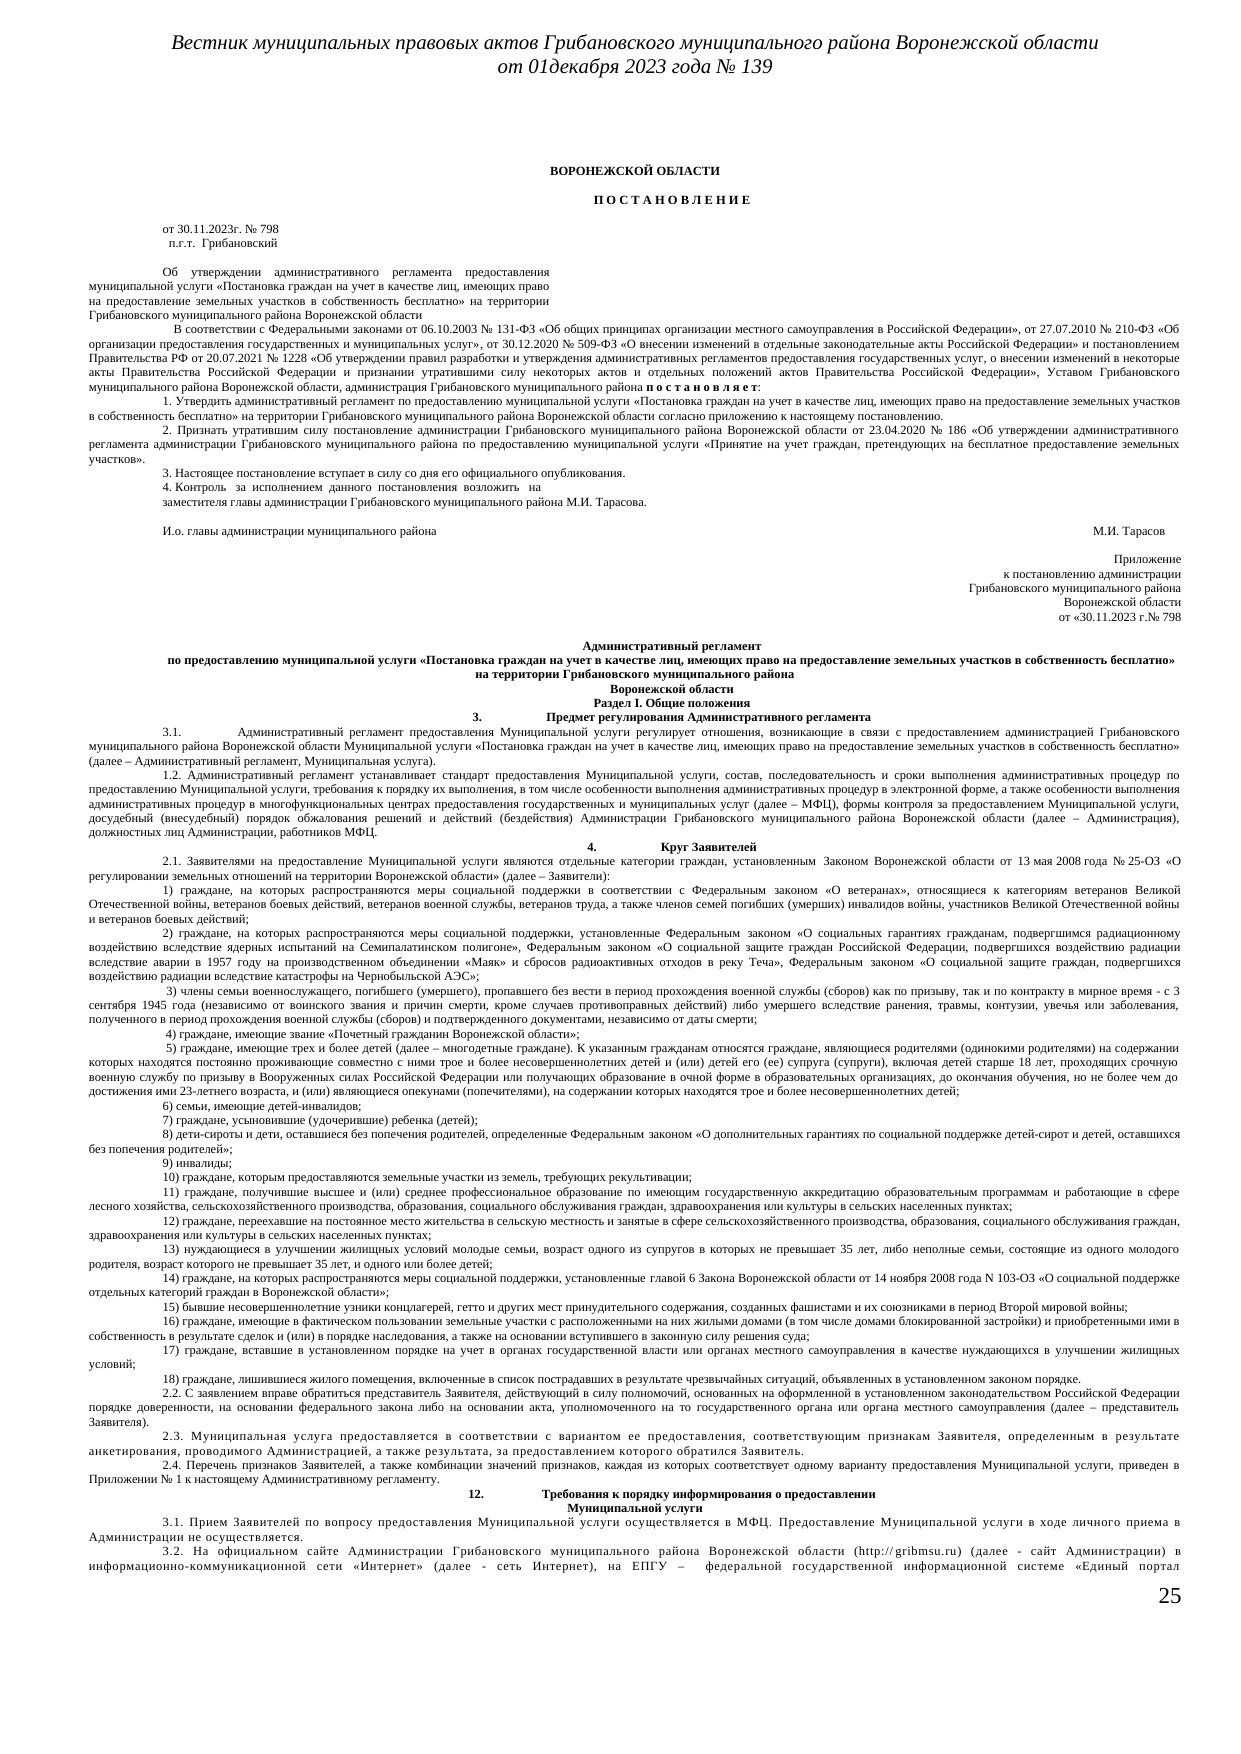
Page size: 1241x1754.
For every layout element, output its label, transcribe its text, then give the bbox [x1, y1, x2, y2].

list Круг Заявителей [89, 839, 1181, 854]
text В соответствии с Федеральными законами от 06.10.2003 № 131-ФЗ «Об общих принципах организации местного самоуправления в Российской Федерации», от 27.07.2010 № 210-ФЗ «Об организации предоставления государственных и муниципальных услуг», от 30.12.2020 № 509-ФЗ «О внесении изменений в отдельные законодательные акты Российской Федерации» и постановлением Правительства РФ от 20.07.2021 № 1228 «Об утверждении правил разработки и утверждения административных регламентов предоставления государственных услуг, о внесении изменений в некоторые акты Правительства Российской Федерации и признании утратившими силу некоторых актов и отдельных положений актов Правительства Российской Федерации», Уставом Грибановского муниципального района Воронежской области, администрация Грибановского муниципального района п о с т а н о в л я е т: [89, 322, 1181, 394]
list Требования к порядку информирования о предоставлении Муниципальной услуги [89, 1486, 1181, 1515]
text И.о. главы администрации муниципального района М.И. Тарасов [89, 523, 1181, 538]
text 5) граждане, имеющие трех и более детей (далее – многодетные граждане). К указанным гражданам относятся граждане, являющиеся родителями (одинокими родителями) на содержании которых находятся постоянно проживающие совместно с ними трое и более несовершеннолетних детей и (или) детей его (ее) супруга (супруги), включая детей старше 18 лет, проходящих срочную военную службу по призыву в Вооруженных силах Российской Федерации или получающих образование в очной форме в образовательных организациях, до окончания обучения, но не более чем до достижения ими 23-летнего возраста, и (или) являющиеся опекунами (попечителями), на содержании которых находятся трое и более несовершеннолетних детей; [89, 1041, 1181, 1098]
text 17) граждане, вставшие в установленном порядке на учет в органах государственной власти или органах местного самоуправления в качестве нуждающихся в улучшении жилищных условий; [89, 1343, 1181, 1371]
text от «30.11.2023 г.№ 798 [89, 609, 1181, 624]
text п.г.т. Грибановский [89, 236, 1181, 250]
text Приложение [89, 552, 1181, 566]
text по предоставлению муниципальной услуги «Постановка граждан на учет в качестве лиц, имеющих право на предоставление земельных участков в собственность бесплатно» на территории Грибановского муниципального района [89, 653, 1181, 681]
text 3) члены семьи военнослужащего, погибшего (умершего), пропавшего без вести в период прохождения военной службы (сборов) как по призыву, так и по контракту в мирное время - с 3 сентября 1945 года (независимо от воинского звания и причин смерти, кроме случаев противоправных действий) либо умершего вследствие ранения, травмы, контузии, увечья или заболевания, полученного в период прохождения военной службы (сборов) и подтвержденного документами, независимо от даты смерти; [89, 983, 1181, 1026]
text П О С Т А Н О В Л Е Н И Е [89, 193, 1181, 207]
text Грибановского муниципального района [89, 581, 1181, 595]
text 13) нуждающиеся в улучшении жилищных условий молодые семьи, возраст одного из супругов в которых не превышает 35 лет, либо неполные семьи, состоящие из одного молодого родителя, возраст которого не превышает 35 лет, и одного или более детей; [89, 1242, 1181, 1271]
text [89, 1544, 1181, 1573]
text 11) граждане, получившие высшее и (или) среднее профессиональное образование по имеющим государственную аккредитацию образовательным программам и работающие в сфере лесного хозяйства, сельскохозяйственного производства, образования, социального обслуживания граждан, здравоохранения или культуры в сельских населенных пунктах; [89, 1184, 1181, 1213]
text 2.3. Муниципальная услуга предоставляется в соответствии с вариантом ее предоставления, соответствующим признакам Заявителя, определенным в результате анкетирования, проводимого Администрацией, а также результата, за предоставлением которого обратился Заявитель. [89, 1429, 1181, 1458]
list Административный регламент предоставления Муниципальной услуги регулирует отношения, возникающие в связи с предоставлением администрацией Грибановского муниципального района Воронежской области Муниципальной услуги «Постановка граждан на учет в качестве лиц, имеющих право на предоставление земельных участков в собственность бесплатно» (далее – Административный регламент, Муниципальная услуга). [89, 724, 1181, 768]
text 2. Признать утратившим силу постановление администрации Грибановского муниципального района Воронежской области от 23.04.2020 № 186 «Об утверждении административного регламента администрации Грибановского муниципального района по предоставлению муниципальной услуги «Принятие на учет граждан, претендующих на бесплатное предоставление земельных участков». [89, 423, 1181, 466]
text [89, 164, 1181, 178]
text Административный регламент [89, 638, 1181, 653]
text от 30.11.2023г. № 798 [89, 221, 1181, 236]
text 2.2. С заявлением вправе обратиться представитель Заявителя, действующий в силу полномочий, основанных на оформленной в установленном законодательством Российской Федерации порядке доверенности, на основании федерального закона либо на основании акта, уполномоченного на то государственного органа или органа местного самоуправления (далее – представитель Заявителя). [89, 1386, 1181, 1429]
text 2.1. Заявителями на предоставление Муниципальной услуги являются отдельные категории граждан, установленным Законом Воронежской области от 13 мая 2008 года № 25-ОЗ «О регулировании земельных отношений на территории Воронежской области» (далее – Заявители): [89, 854, 1181, 883]
text 8) дети-сироты и дети, оставшиеся без попечения родителей, определенные Федеральным законом «О дополнительных гарантиях по социальной поддержке детей-сирот и детей, оставшихся без попечения родителей»; [89, 1127, 1181, 1156]
text 1) граждане, на которых распространяются меры социальной поддержки в соответствии с Федеральным законом «О ветеранах», относящиеся к категориям ветеранов Великой Отечественной войны, ветеранов боевых действий, ветеранов военной службы, ветеранов труда, а также членов семей погибших (умерших) инвалидов войны, участников Великой Отечественной войны и ветеранов боевых действий; [89, 883, 1181, 926]
text 10) граждане, которым предоставляются земельные участки из земель, требующих рекультивации; [89, 1170, 1181, 1184]
text 14) граждане, на которых распространяются меры социальной поддержки, установленные главой 6 Закона Воронежской области от 14 ноября 2008 года N 103-ОЗ «О социальной поддержке отдельных категорий граждан в Воронежской области»; [89, 1271, 1181, 1299]
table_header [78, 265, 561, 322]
text 2) граждане, на которых распространяются меры социальной поддержки, установленные Федеральным законом «О социальных гарантиях гражданам, подвергшимся радиационному воздействию вследствие ядерных испытаний на Семипалатинском полигоне», Федеральным законом «О социальной защите граждан Российской Федерации, подвергшихся воздействию радиации вследствие аварии в 1957 году на производственном объединении «Маяк» и сбросов радиоактивных отходов в реку Теча», Федеральным законом «О социальной защите граждан, подвергшихся воздействию радиации вследствие катастрофы на Чернобыльской АЭС»; [89, 926, 1181, 983]
text 1.2. Административный регламент устанавливает стандарт предоставления Муниципальной услуги, состав, последовательность и сроки выполнения административных процедур по предоставлению Муниципальной услуги, требования к порядку их выполнения, в том числе особенности выполнения административных процедур в электронной форме, а также особенности выполнения административных процедур в многофункциональных центрах предоставления государственных и муниципальных услуг (далее – МФЦ), формы контроля за предоставлением Муниципальной услуги, досудебный (внесудебный) порядок обжалования решений и действий (бездействия) Администрации Грибановского муниципального района Воронежской области (далее – Администрация), должностных лиц Администрации, работников МФЦ. [89, 768, 1181, 839]
text 9) инвалиды; [89, 1156, 1181, 1170]
text Раздел I. Общие положения [89, 696, 1181, 710]
text 4. Контроль за исполнением данного постановления возложить на [89, 480, 1181, 494]
text 3. Настоящее постановление вступает в силу со дня его официального опубликования. [89, 466, 1181, 480]
text Воронежской области [89, 595, 1181, 609]
text 16) граждане, имеющие в фактическом пользовании земельные участки с расположенными на них жилыми домами (в том числе домами блокированной застройки) и приобретенными ими в собственность в результате сделок и (или) в порядке наследования, а также на основании вступившего в законную силу решения суда; [89, 1314, 1181, 1343]
text 6) семьи, имеющие детей-инвалидов; [89, 1098, 1181, 1113]
list Предмет регулирования Административного регламента [89, 710, 1181, 724]
text 4) граждане, имеющие звание «Почетный гражданин Воронежской области»; [89, 1026, 1181, 1041]
text 18) граждане, лишившиеся жилого помещения, включенные в список пострадавших в результате чрезвычайных ситуаций, объявленных в установленном законом порядке. [89, 1371, 1181, 1386]
text 1. Утвердить административный регламент по предоставлению муниципальной услуги «Постановка граждан на учет в качестве лиц, имеющих право на предоставление земельных участков в собственность бесплатно» на территории Грибановского муниципального района Воронежской области согласно приложению к настоящему постановлению. [89, 394, 1181, 423]
text к постановлению администрации [89, 566, 1181, 581]
text Воронежской области [89, 681, 1181, 696]
text 3.1. Прием Заявителей по вопросу предоставления Муниципальной услуги осуществляется в МФЦ. Предоставление Муниципальной услуги в ходе личного приема в Администрации не осуществляется. [89, 1515, 1181, 1544]
text 12) граждане, переехавшие на постоянное место жительства в сельскую местность и занятые в сфере сельскохозяйственного производства, образования, социального обслуживания граждан, здравоохранения или культуры в сельских населенных пунктах; [89, 1213, 1181, 1242]
text 7) граждане, усыновившие (удочерившие) ребенка (детей); [89, 1113, 1181, 1127]
text 15) бывшие несовершеннолетние узники концлагерей, гетто и других мест принудительного содержания, созданных фашистами и их союзниками в период Второй мировой войны; [89, 1299, 1181, 1314]
text 2.4. Перечень признаков Заявителей, а также комбинации значений признаков, каждая из которых соответствует одному варианту предоставления Муниципальной услуги, приведен в Приложении № 1 к настоящему Административному регламенту. [89, 1458, 1181, 1486]
text заместителя главы администрации Грибановского муниципального района М.И. Тарасова. [89, 494, 1181, 509]
